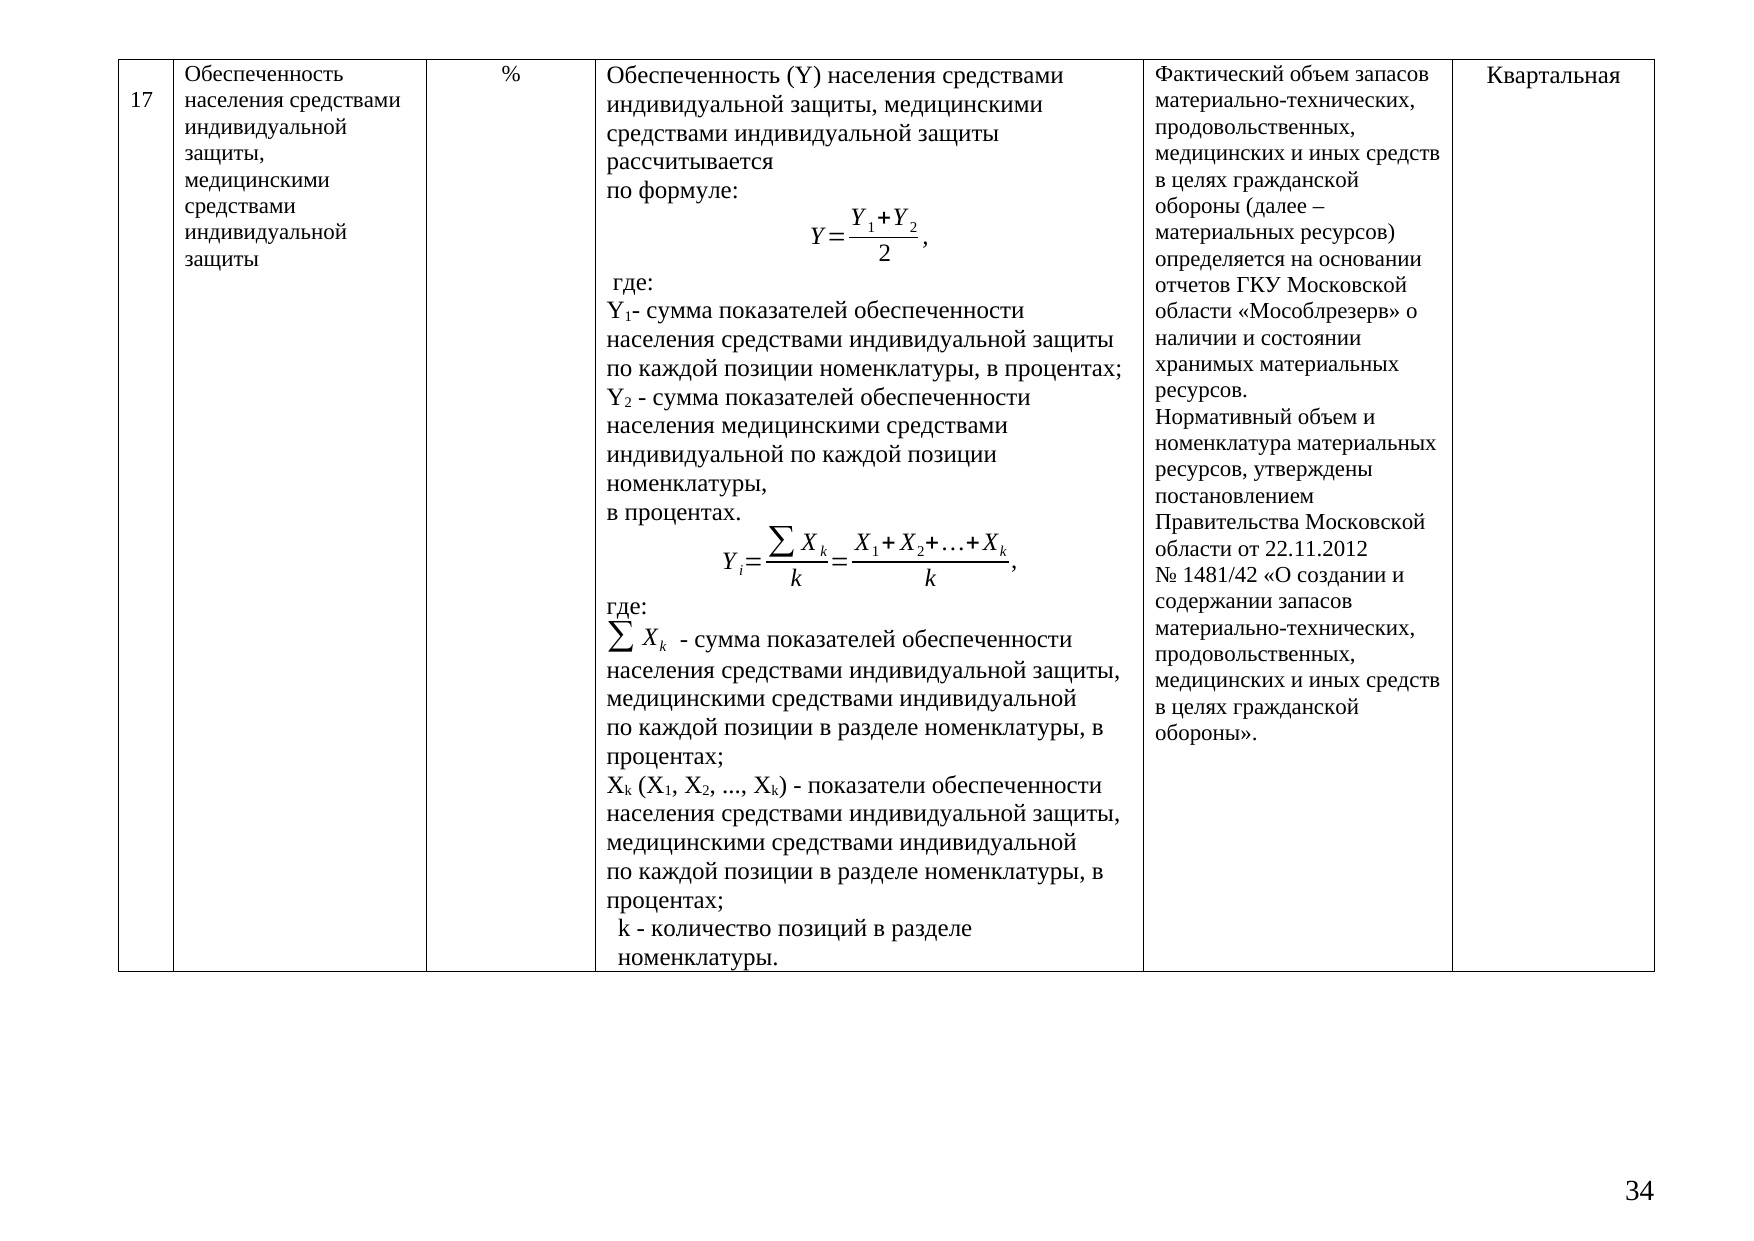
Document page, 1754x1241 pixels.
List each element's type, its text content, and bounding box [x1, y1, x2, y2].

table_cell 17 [119, 60, 173, 971]
table_cell Обеспеченность (Y) населения средствами индивидуальной защиты, медицинскими средствами индивидуальной защиты рассчитывается по формуле: где: Y1- сумма показателей обеспеченности населения средствами индивидуальной защиты по каждой позиции номенклатуры, в процентах; Y2 - сумма показателей обеспеченности населения медицинскими средствами индивидуальной по каждой позиции номенклатуры, в процентах. , где: - сумма показателей обеспеченности населения средствами индивидуальной защиты, медицинскими средствами индивидуальной по каждой позиции в разделе номенклатуры, в процентах; Xk (X1, X2, ..., Xk) - показатели обеспеченности населения средствами индивидуальной защиты, медицинскими средствами индивидуальной по каждой позиции в разделе номенклатуры, в процентах; k - количество позиций в разделе номенклатуры. [596, 60, 1143, 971]
table_cell Обеспеченность населения средствами индивидуальной защиты, медицинскими средствами индивидуальной защиты [174, 60, 426, 971]
table_cell % [427, 60, 595, 971]
table_cell Квартальная [1453, 60, 1654, 971]
table_cell Фактический объем запасов материально-технических, продовольственных, медицинских и иных средств в целях гражданской обороны (далее – материальных ресурсов) определяется на основании отчетов ГКУ Московской области «Мособлрезерв» о наличии и состоянии хранимых материальных ресурсов. Нормативный объем и номенклатура материальных ресурсов, утверждены постановлением Правительства Московской области от 22.11.2012 № 1481/42 «О создании и содержании запасов материально-технических, продовольственных, медицинских и иных средств в целях гражданской обороны». [1144, 60, 1452, 971]
